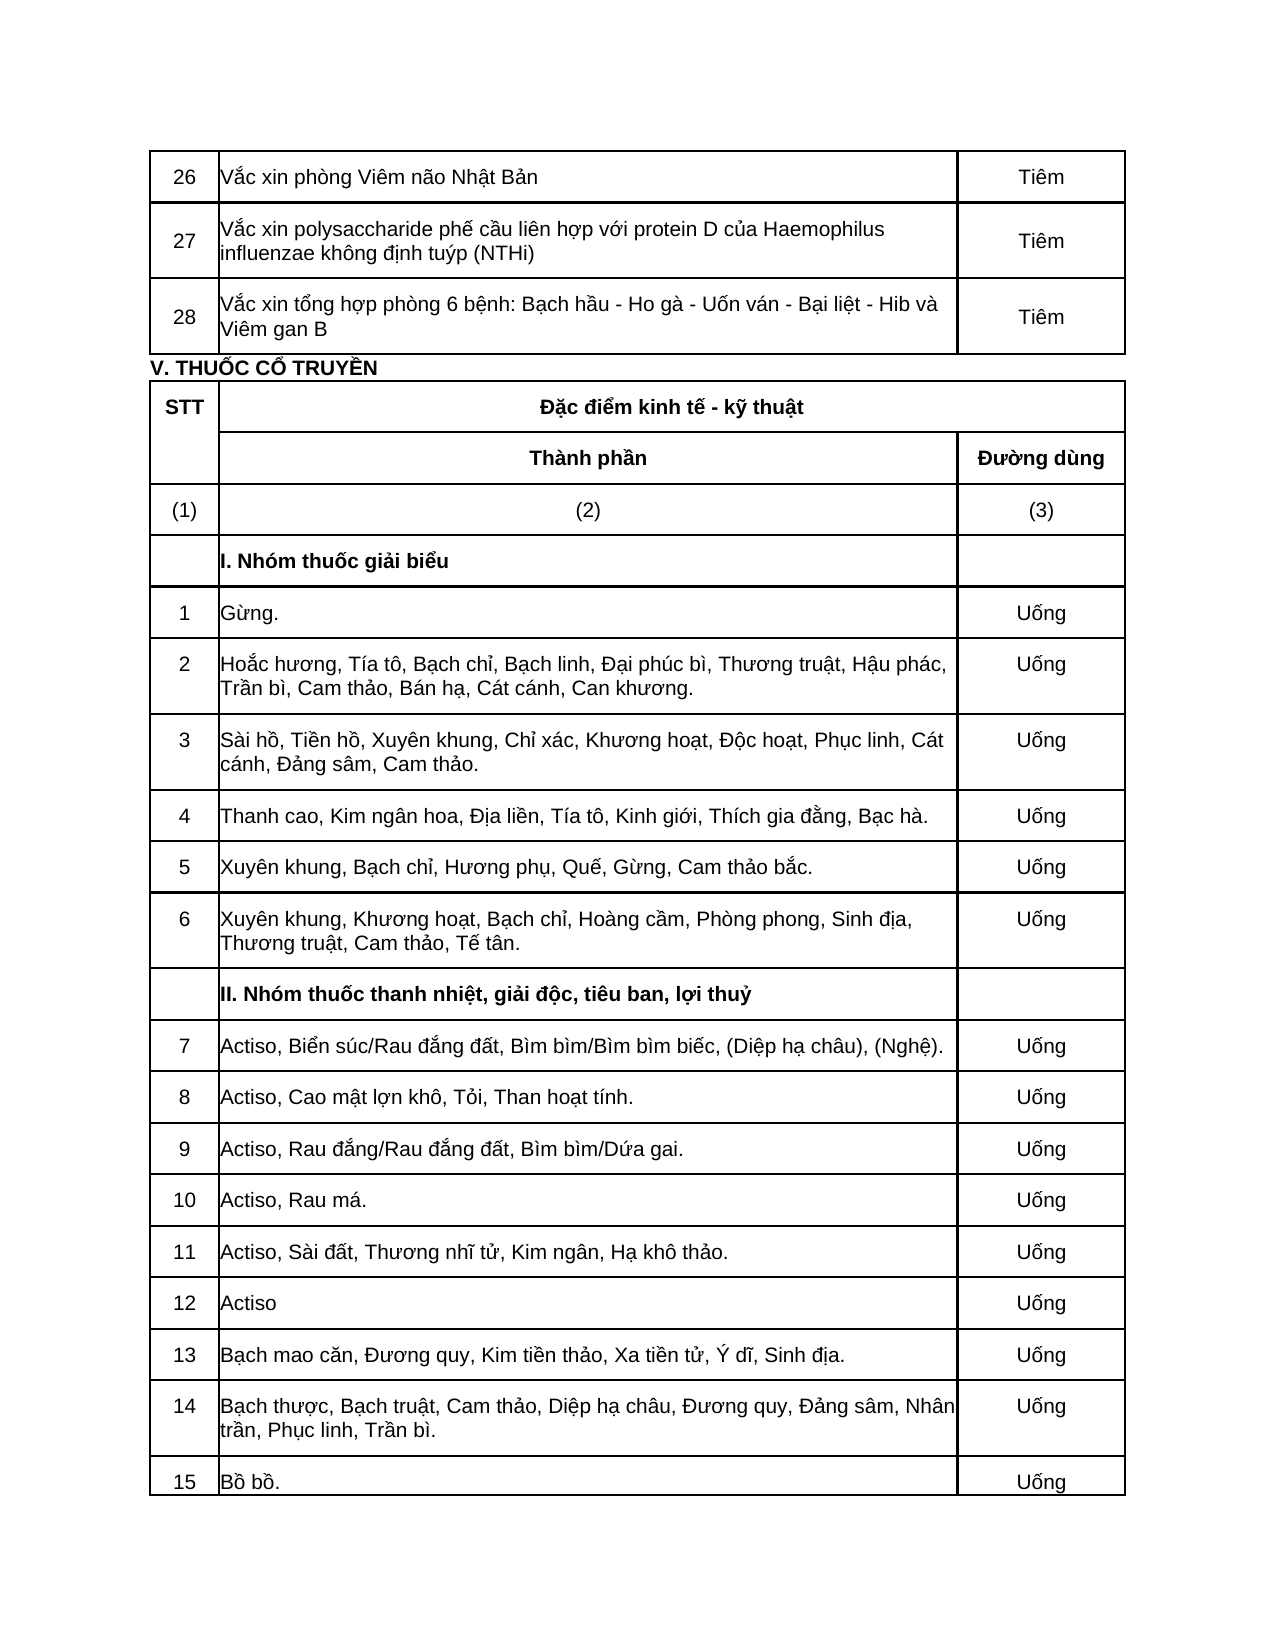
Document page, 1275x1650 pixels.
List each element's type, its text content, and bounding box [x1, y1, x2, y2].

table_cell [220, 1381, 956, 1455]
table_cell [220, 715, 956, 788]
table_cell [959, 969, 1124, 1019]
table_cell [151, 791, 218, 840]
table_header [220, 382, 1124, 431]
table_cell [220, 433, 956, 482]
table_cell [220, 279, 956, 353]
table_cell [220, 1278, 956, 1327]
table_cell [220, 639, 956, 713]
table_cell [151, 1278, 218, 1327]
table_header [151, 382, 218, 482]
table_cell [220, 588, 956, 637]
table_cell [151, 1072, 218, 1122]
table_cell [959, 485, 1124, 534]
text V. THUỐC CỔ TRUYỀN [150, 355, 1125, 379]
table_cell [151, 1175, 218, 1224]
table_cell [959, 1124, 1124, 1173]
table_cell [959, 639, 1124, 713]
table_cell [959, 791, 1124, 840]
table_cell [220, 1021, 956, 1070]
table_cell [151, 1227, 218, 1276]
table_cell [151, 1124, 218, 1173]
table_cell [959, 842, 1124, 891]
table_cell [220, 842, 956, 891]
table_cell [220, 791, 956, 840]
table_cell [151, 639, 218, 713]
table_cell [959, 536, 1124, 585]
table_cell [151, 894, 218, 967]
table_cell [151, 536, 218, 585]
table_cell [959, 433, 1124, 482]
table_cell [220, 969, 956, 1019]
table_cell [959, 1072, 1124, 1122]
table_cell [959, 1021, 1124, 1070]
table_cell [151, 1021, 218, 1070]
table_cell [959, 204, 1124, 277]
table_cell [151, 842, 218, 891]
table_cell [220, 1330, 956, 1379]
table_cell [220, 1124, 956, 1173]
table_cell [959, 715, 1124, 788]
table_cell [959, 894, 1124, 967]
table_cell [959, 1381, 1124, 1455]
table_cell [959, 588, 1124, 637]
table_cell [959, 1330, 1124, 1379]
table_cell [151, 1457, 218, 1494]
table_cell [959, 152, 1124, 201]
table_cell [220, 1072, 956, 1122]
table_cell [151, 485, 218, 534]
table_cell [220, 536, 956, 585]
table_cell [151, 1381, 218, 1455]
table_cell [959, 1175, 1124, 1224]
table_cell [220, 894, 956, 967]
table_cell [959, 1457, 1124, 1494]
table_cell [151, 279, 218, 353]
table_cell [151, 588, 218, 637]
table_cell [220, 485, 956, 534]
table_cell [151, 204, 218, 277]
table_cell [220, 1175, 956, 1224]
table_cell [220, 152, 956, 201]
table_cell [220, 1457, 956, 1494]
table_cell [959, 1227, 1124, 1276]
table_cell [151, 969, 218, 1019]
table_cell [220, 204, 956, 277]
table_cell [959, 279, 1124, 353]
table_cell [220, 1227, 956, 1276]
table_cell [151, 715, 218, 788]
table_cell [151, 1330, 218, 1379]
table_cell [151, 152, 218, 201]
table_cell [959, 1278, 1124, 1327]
